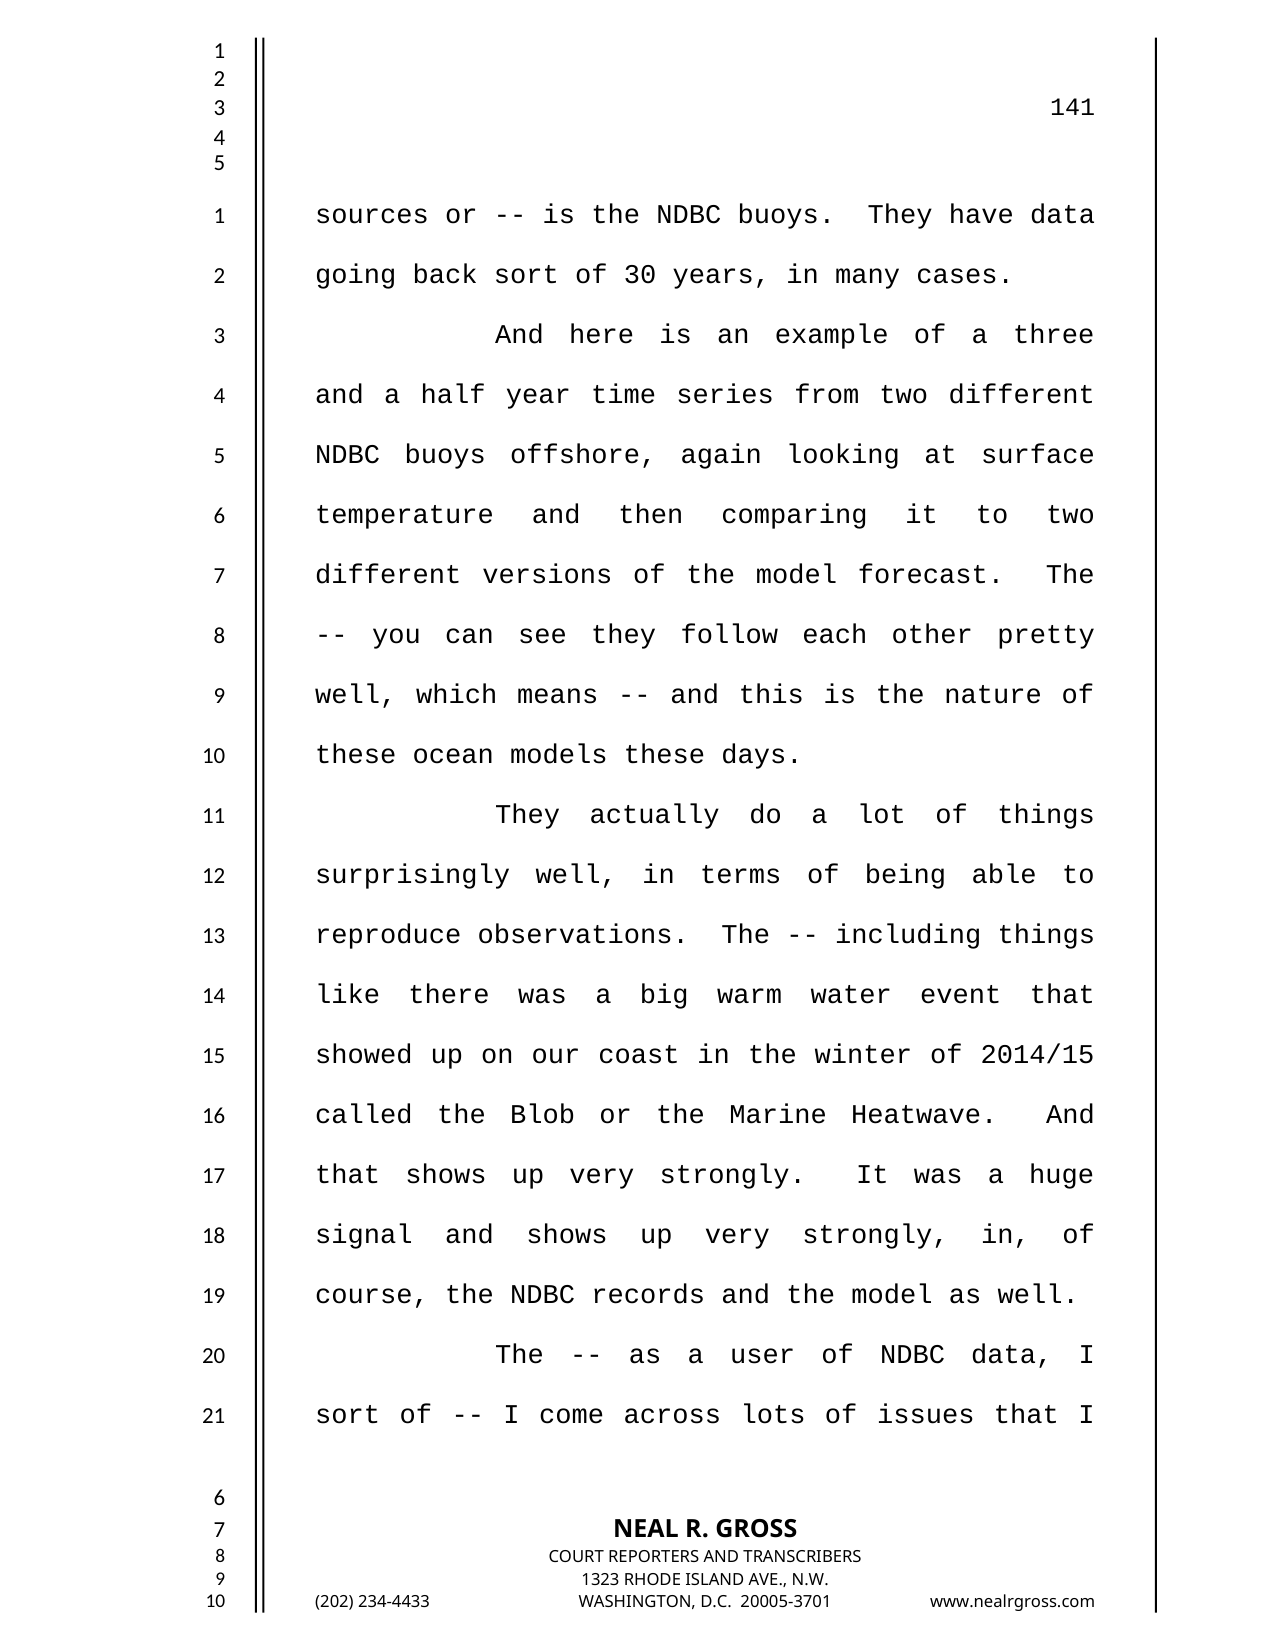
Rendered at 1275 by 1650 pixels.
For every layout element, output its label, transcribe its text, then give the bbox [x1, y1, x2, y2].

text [315, 176, 1095, 296]
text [315, 1316, 1095, 1436]
text And here is an example of a three and a half year time series from two different NDBC buoys offshore, again looking at surface temperature and then comparing it to two different versions of the model forecast. The -- you can see they follow each other pretty well, which means -- and this is the nature of these ocean models these days. [315, 296, 1095, 776]
text They actually do a lot of things surprisingly well, in terms of being able to reproduce observations. The -- including things like there was a big warm water event that showed up on our coast in the winter of 2014/15 called the Blob or the Marine Heatwave. And that shows up very strongly. It was a huge signal and shows up very strongly, in, of course, the NDBC records and the model as well. [315, 776, 1095, 1316]
